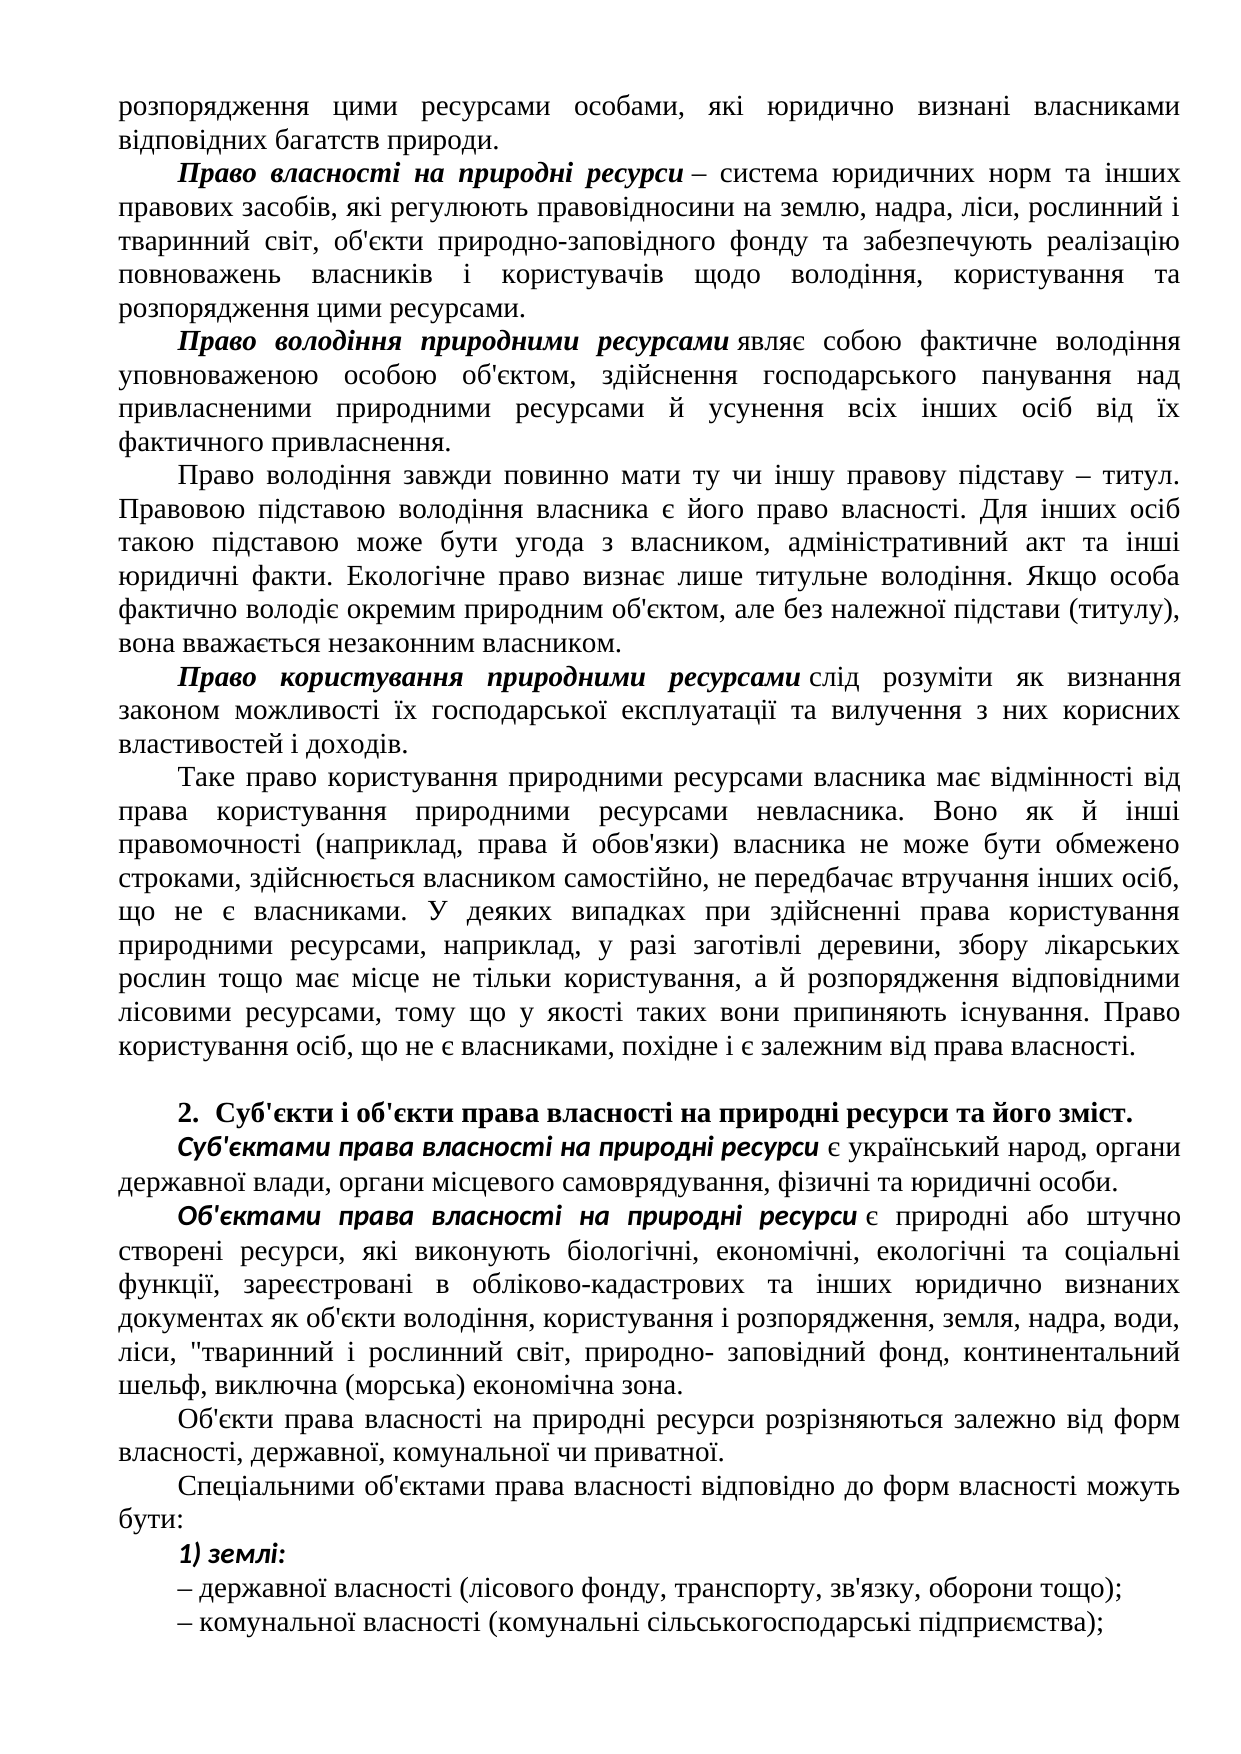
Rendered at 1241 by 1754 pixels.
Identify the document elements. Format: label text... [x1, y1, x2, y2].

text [118, 88, 1181, 156]
text Право володіння природними ресурсами являє собою фактичне володіння уповноваженою особою об'єктом, здійснення господарського панування над привласненими природними ресурсами й усунення всіх інших осіб від їх фактичного привласнення. [118, 323, 1181, 457]
text Право користування природними ресурсами слід розуміти як визнання законом можливості їх господарської експлуатації та вилучення з них корисних властивостей і доходів. [118, 659, 1181, 759]
text Об'єкти права власності на природні ресурси розрізняються залежно від форм власності, державної, комунальної чи приватної. [118, 1401, 1181, 1468]
text Право володіння завжди повинно мати ту чи іншу правову підставу – титул. Правовою підставою володіння власника є його право власності. Для інших осіб такою підставою може бути угода з власником, адміністративний акт та інші юридичні факти. Екологічне право визнає лише титульне володіння. Якщо особа фактично володіє окремим природним об'єктом, але без належної підстави (титулу), вона вважається незаконним власником. [118, 457, 1181, 659]
text – державної власності (лісового фонду, транспорту, зв'язку, оборони тощо); [118, 1571, 1181, 1604]
text Об'єктами права власності на природні ресурси є природні або штучно створені ресурси, які виконують біологічні, економічні, екологічні та соціальні функції, зареєстровані в обліково-кадастрових та інших юридично визнаних документах як об'єкти володіння, користування і розпорядження, земля, надра, води, ліси, "тваринний і рослинний світ, природно- заповідний фонд, континентальний шельф, виключна (морська) економічна зона. [118, 1197, 1181, 1401]
text – комунальної власності (комунальні сільськогосподарські підприємства); [118, 1604, 1181, 1638]
text 1) землі: [118, 1535, 1181, 1571]
text Спеціальними об'єктами права власності відповідно до форм власності можуть бути: [118, 1468, 1181, 1535]
text Суб'єктами права власності на природні ресурси є український народ, органи державної влади, органи місцевого самоврядування, фізичні та юридичні особи. [118, 1128, 1181, 1197]
text Таке право користування природними ресурсами власника має відмінності від права користування природними ресурсами невласника. Воно як й інші правомочності (наприклад, права й обов'язки) власника не може бути обмежено строками, здійснюється власником самостійно, не передбачає втручання інших осіб, що не є власниками. У деяких випадках при здійсненні права користування природними ресурсами, наприклад, у разі заготівлі деревини, збору лікарських рослин тощо має місце не тільки користування, а й розпорядження відповідними лісовими ресурсами, тому що у якості таких вони припиняють існування. Право користування осіб, що не є власниками, похідне і є залежним від права власності. [118, 759, 1181, 1061]
text Право власності на природні ресурси – система юридичних норм та інших правових засобів, які регулюють правовідносини на землю, надра, ліси, рослинний і тваринний світ, об'єкти природно-заповідного фонду та забезпечують реалізацію повноважень власників і користувачів щодо володіння, користування та розпорядження цими ресурсами. [118, 156, 1181, 323]
list Суб'єкти і об'єкти права власності на природні ресурси та його зміст. [177, 1095, 1181, 1128]
